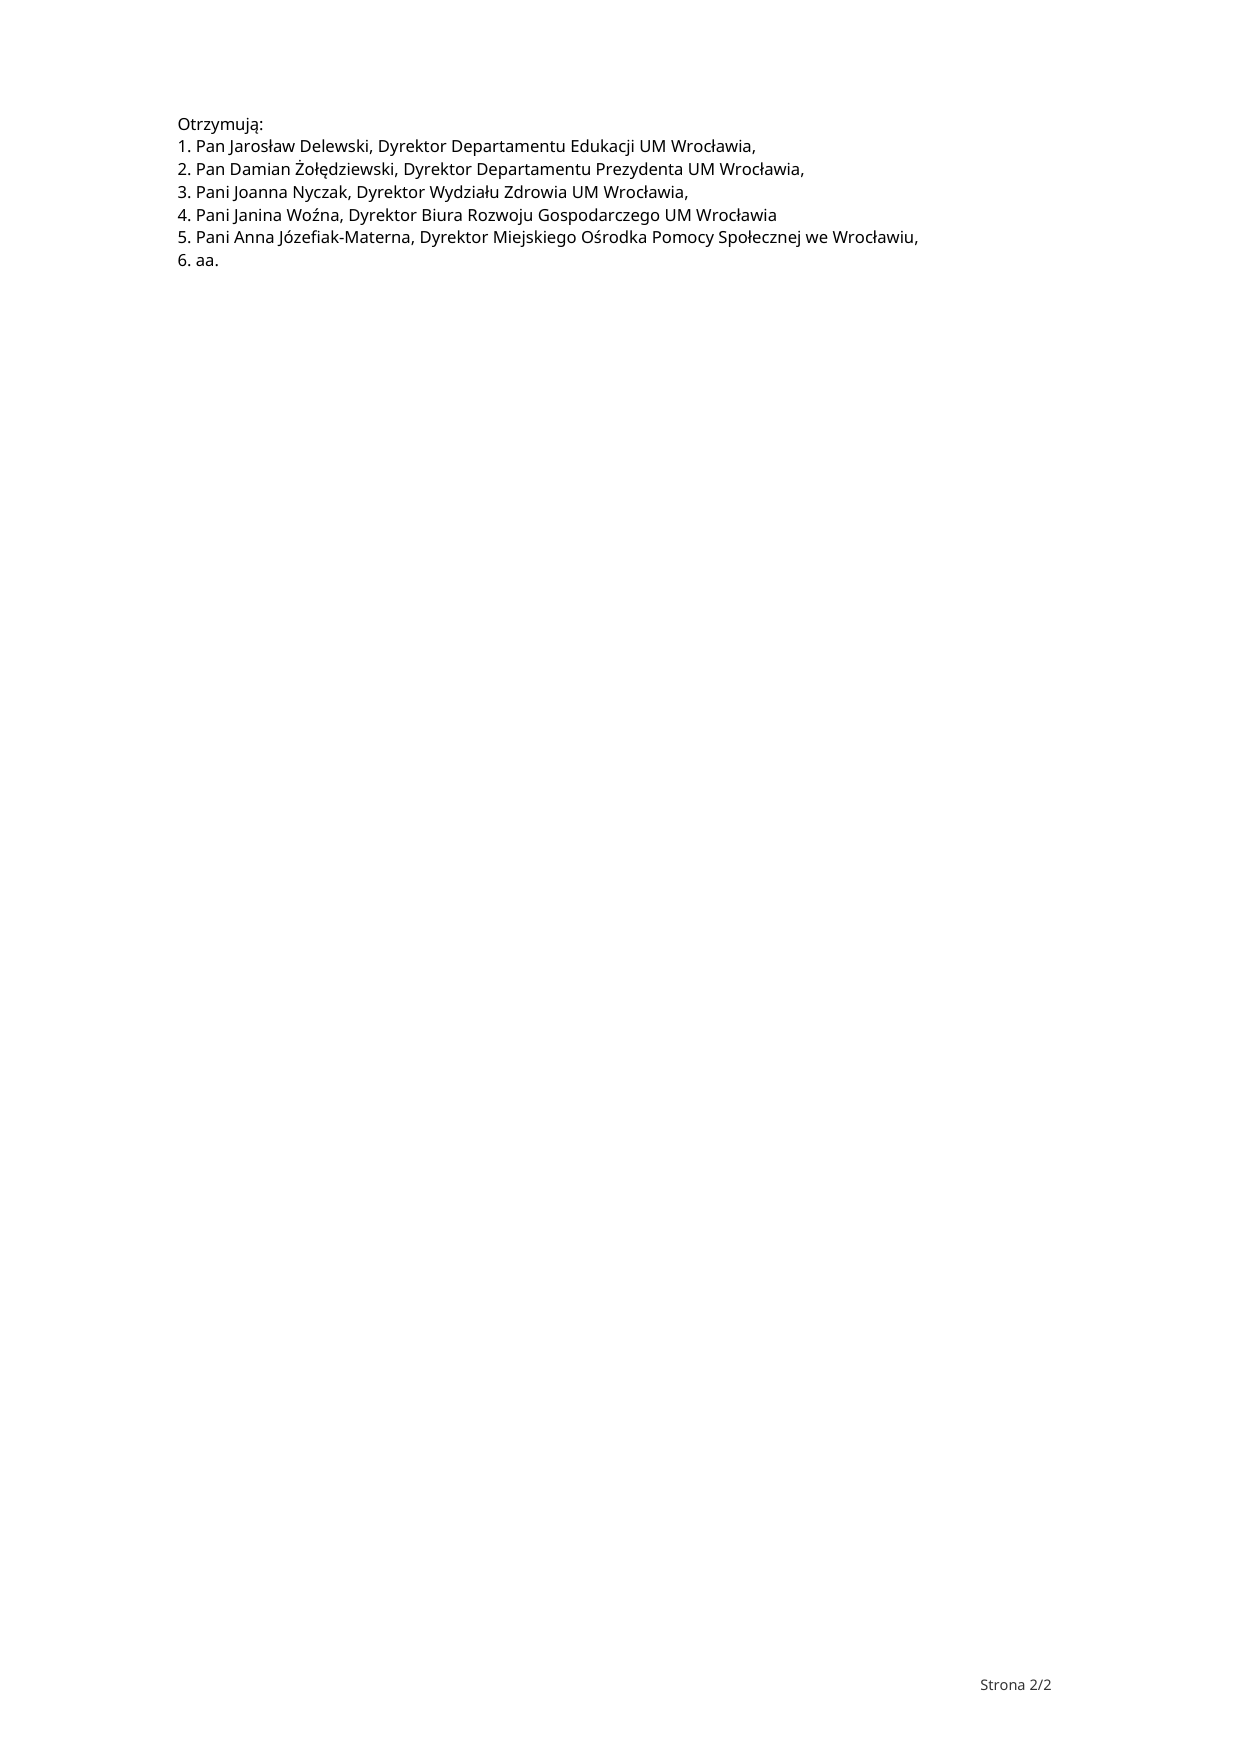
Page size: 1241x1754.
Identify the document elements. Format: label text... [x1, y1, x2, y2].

text 5. Pani Anna Józefiak-Materna, Dyrektor Miejskiego Ośrodka Pomocy Społecznej we Wrocławiu, [177, 226, 1051, 249]
text 1. Pan Jarosław Delewski, Dyrektor Departamentu Edukacji UM Wrocławia, [177, 135, 1051, 158]
text 4. Pani Janina Woźna, Dyrektor Biura Rozwoju Gospodarczego UM Wrocławia [177, 203, 1051, 226]
text Otrzymują: [177, 112, 1051, 135]
text 3. Pani Joanna Nyczak, Dyrektor Wydziału Zdrowia UM Wrocławia, [177, 181, 1051, 203]
text 6. aa. [177, 249, 1051, 271]
text 2. Pan Damian Żołędziewski, Dyrektor Departamentu Prezydenta UM Wrocławia, [177, 158, 1051, 181]
